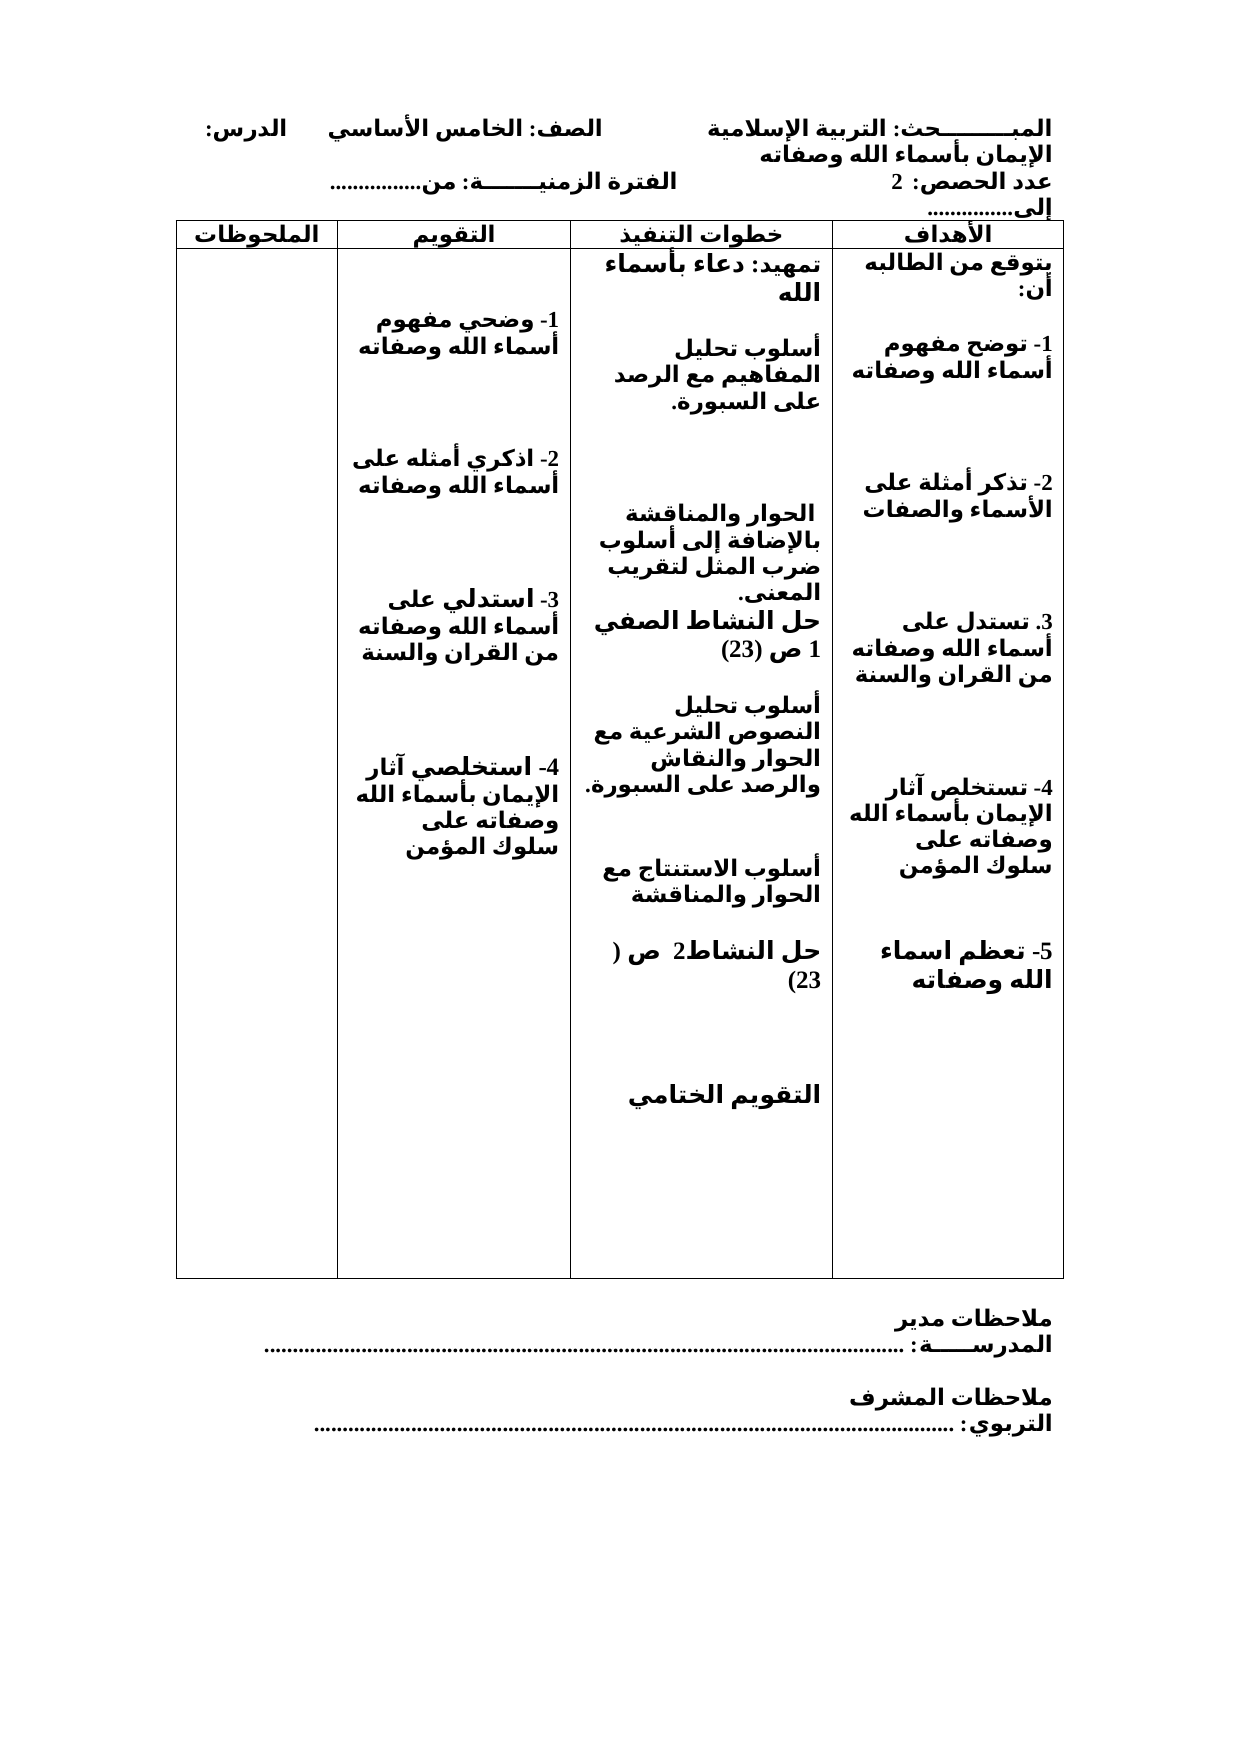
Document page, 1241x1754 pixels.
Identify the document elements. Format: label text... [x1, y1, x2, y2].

table_header خطوات التنفيذ [571, 221, 832, 248]
table_cell 1- وضحي مفهوم أسماء الله وصفاته 2- اذكري أمثله على أسماء الله وصفاته 3- استدلي على أسماء الله وصفاته من القران والسنة 4- استخلصي آثار الإيمان بأسماء الله وصفاته على سلوك المؤمن [338, 249, 570, 1278]
text عدد الحصص: 2 الفترة الزمنيـــــــة: من................ إلى............... [187, 168, 1053, 220]
table_cell يتوقع من الطالبه أن: 1- توضح مفهوم أسماء الله وصفاته 2- تذكر أمثلة على الأسماء والصفات 3. تستدل على أسماء الله وصفاته من القران والسنة 4- تستخلص آثار الإيمان بأسماء الله وصفاته على سلوك المؤمن 5- تعظم اسماء الله وصفاته [833, 249, 1063, 1278]
table_header الملحوظات [177, 221, 337, 248]
table_header الأهداف [833, 221, 1063, 248]
table_header التقويم [338, 221, 570, 248]
table_cell [177, 249, 337, 1278]
text ملاحظات مدير المدرســـــة: ................................................................................................................ [187, 1305, 1053, 1358]
table_cell تمهيد: دعاء بأسماء الله أسلوب تحليل المفاهيم مع الرصد على السبورة. الحوار والمناقشة بالإضافة إلى أسلوب ضرب المثل لتقريب المعنى. حل النشاط الصفي1 ص (23) أسلوب تحليل النصوص الشرعية مع الحوار والنقاش والرصد على السبورة. أسلوب الاستنتاج مع الحوار والمناقشة حل النشاط2 ص (23) التقويم الختامي [571, 249, 832, 1278]
text المبـــــــــحث: التربية الإسلامية الصف: الخامس الأساسي الدرس: الإيمان بأسماء الله وصفاته [187, 115, 1053, 168]
text ملاحظات المشرف التربوي: ................................................................................................................ [187, 1384, 1053, 1437]
